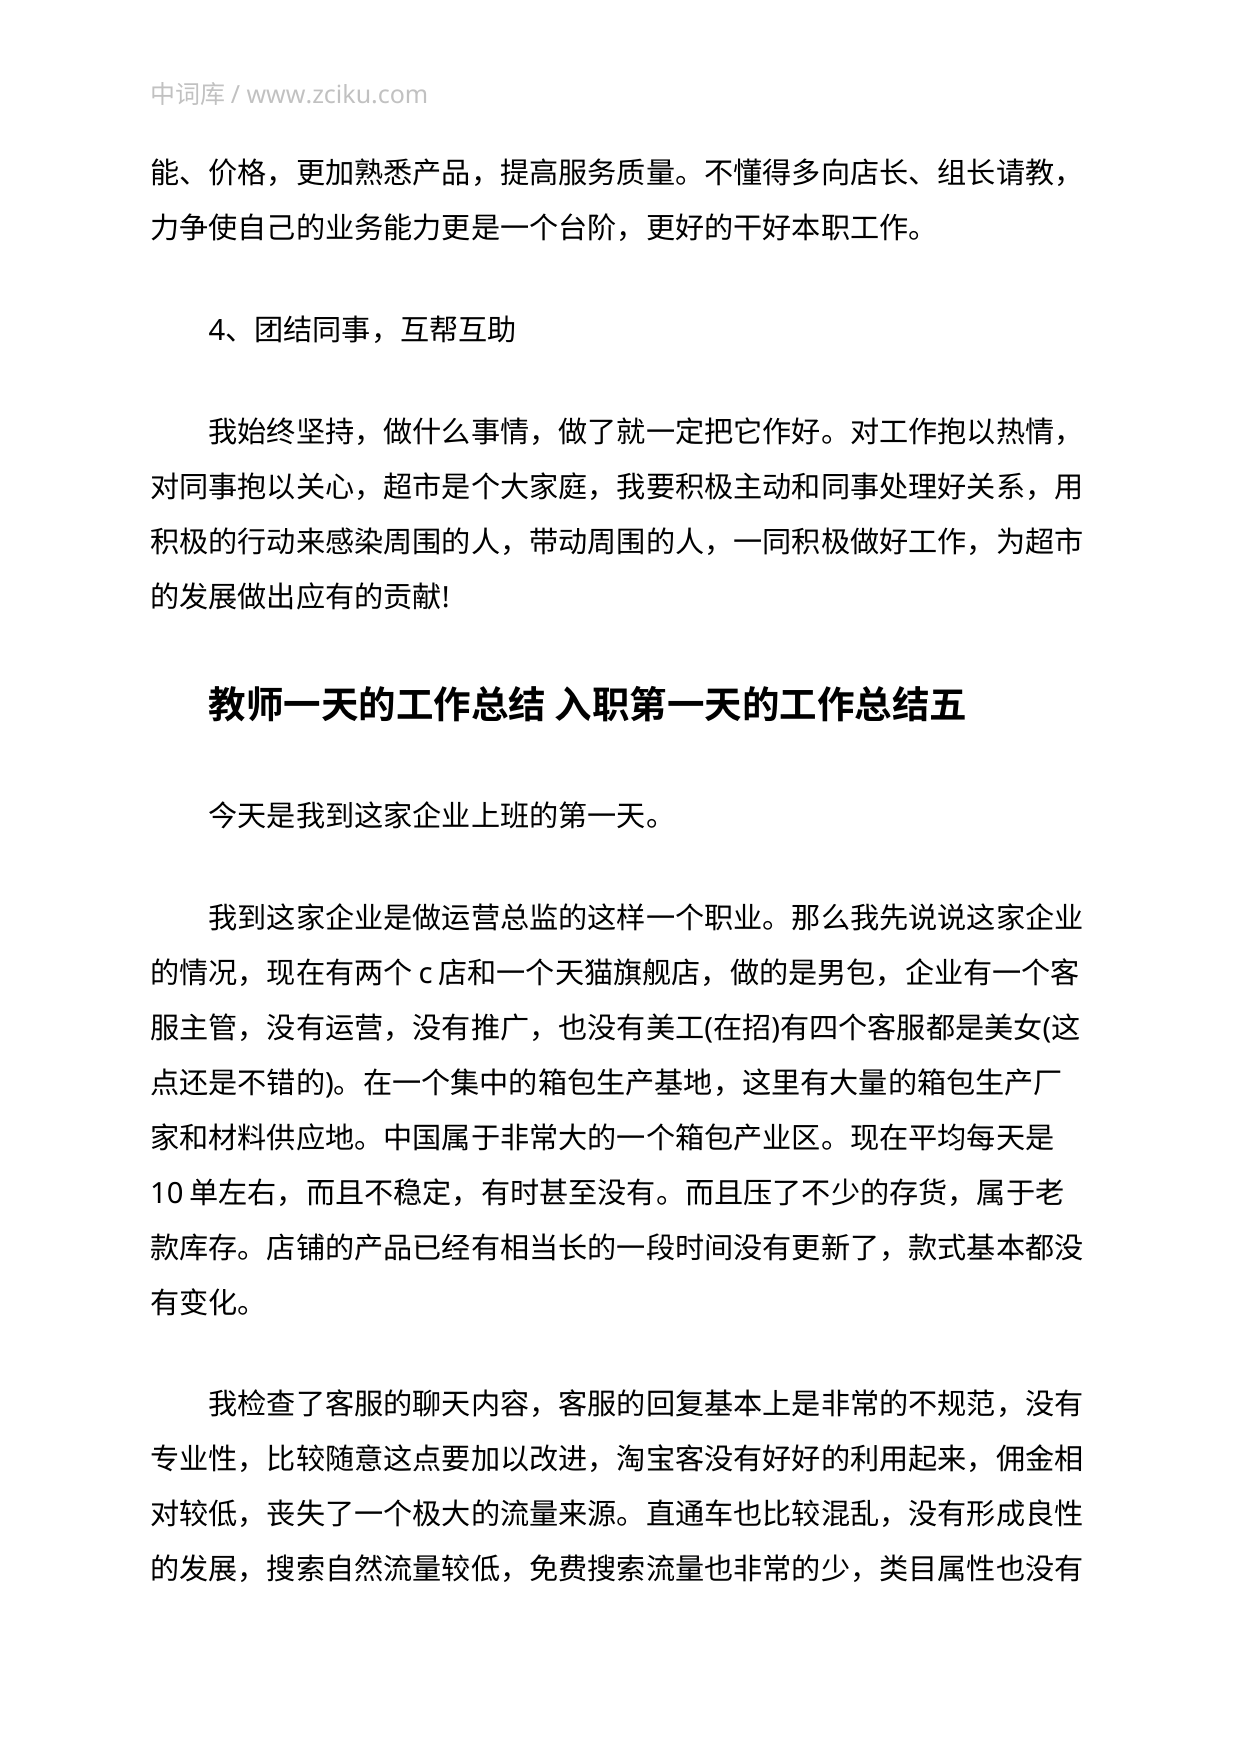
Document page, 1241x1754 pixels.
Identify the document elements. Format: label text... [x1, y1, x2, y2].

text 4、团结同事，互帮互助 [150, 307, 1090, 349]
text 教师一天的工作总结 入职第一天的工作总结五 [150, 675, 1090, 729]
text 我始终坚持，做什么事情，做了就一定把它作好。对工作抱以热情，对同事抱以关心，超市是个大家庭，我要积极主动和同事处理好关系，用积极的行动来感染周围的人，带动周围的人，一同积极做好工作，为超市的发展做出应有的贡献! [150, 409, 1090, 616]
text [150, 150, 1090, 247]
text 我到这家企业是做运营总监的这样一个职业。那么我先说说这家企业的情况，现在有两个c店和一个天猫旗舰店，做的是男包，企业有一个客服主管，没有运营，没有推广，也没有美工(在招)有四个客服都是美女(这点还是不错的)。在一个集中的箱包生产基地，这里有大量的箱包生产厂家和材料供应地。中国属于非常大的一个箱包产业区。现在平均每天是10单左右，而且不稳定，有时甚至没有。而且压了不少的存货，属于老款库存。店铺的产品已经有相当长的一段时间没有更新了，款式基本都没有变化。 [150, 894, 1090, 1321]
text 今天是我到这家企业上班的第一天。 [150, 793, 1090, 835]
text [150, 1381, 1090, 1588]
